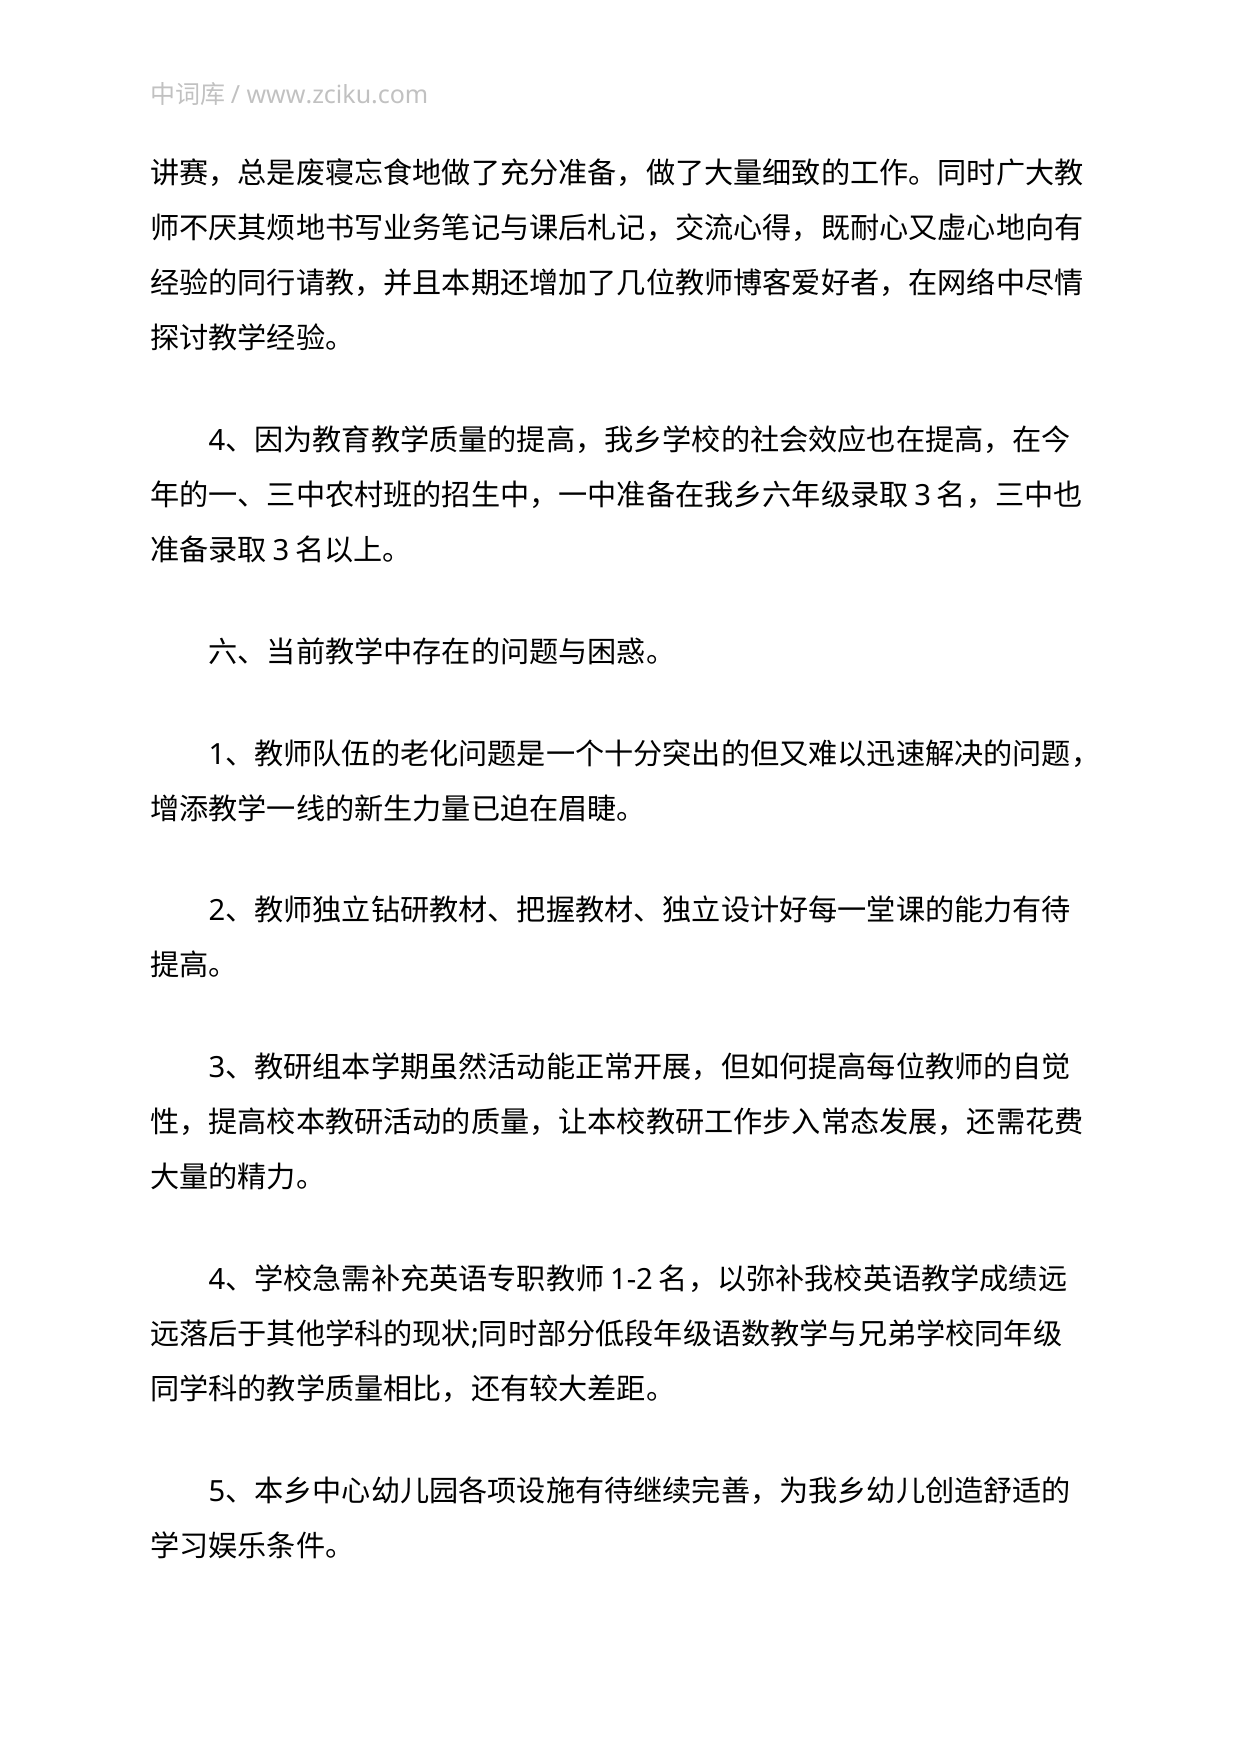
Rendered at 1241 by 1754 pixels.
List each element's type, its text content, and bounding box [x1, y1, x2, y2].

text 3、教研组本学期虽然活动能正常开展，但如何提高每位教师的自觉性，提高校本教研活动的质量，让本校教研工作步入常态发展，还需花费大量的精力。 [150, 1044, 1090, 1196]
text 1、教师队伍的老化问题是一个十分突出的但又难以迅速解决的问题，增添教学一线的新生力量已迫在眉睫。 [150, 730, 1090, 827]
text 4、因为教育教学质量的提高，我乡学校的社会效应也在提高，在今年的一、三中农村班的招生中，一中准备在我乡六年级录取3名，三中也准备录取3名以上。 [150, 416, 1090, 569]
text 5、本乡中心幼儿园各项设施有待继续完善，为我乡幼儿创造舒适的学习娱乐条件。 [150, 1467, 1090, 1564]
text 六、当前教学中存在的问题与困惑。 [150, 628, 1090, 671]
text 2、教师独立钻研教材、把握教材、独立设计好每一堂课的能力有待提高。 [150, 887, 1090, 984]
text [150, 150, 1090, 357]
text 4、学校急需补充英语专职教师1-2名，以弥补我校英语教学成绩远远落后于其他学科的现状;同时部分低段年级语数教学与兄弟学校同年级同学科的教学质量相比，还有较大差距。 [150, 1255, 1090, 1408]
